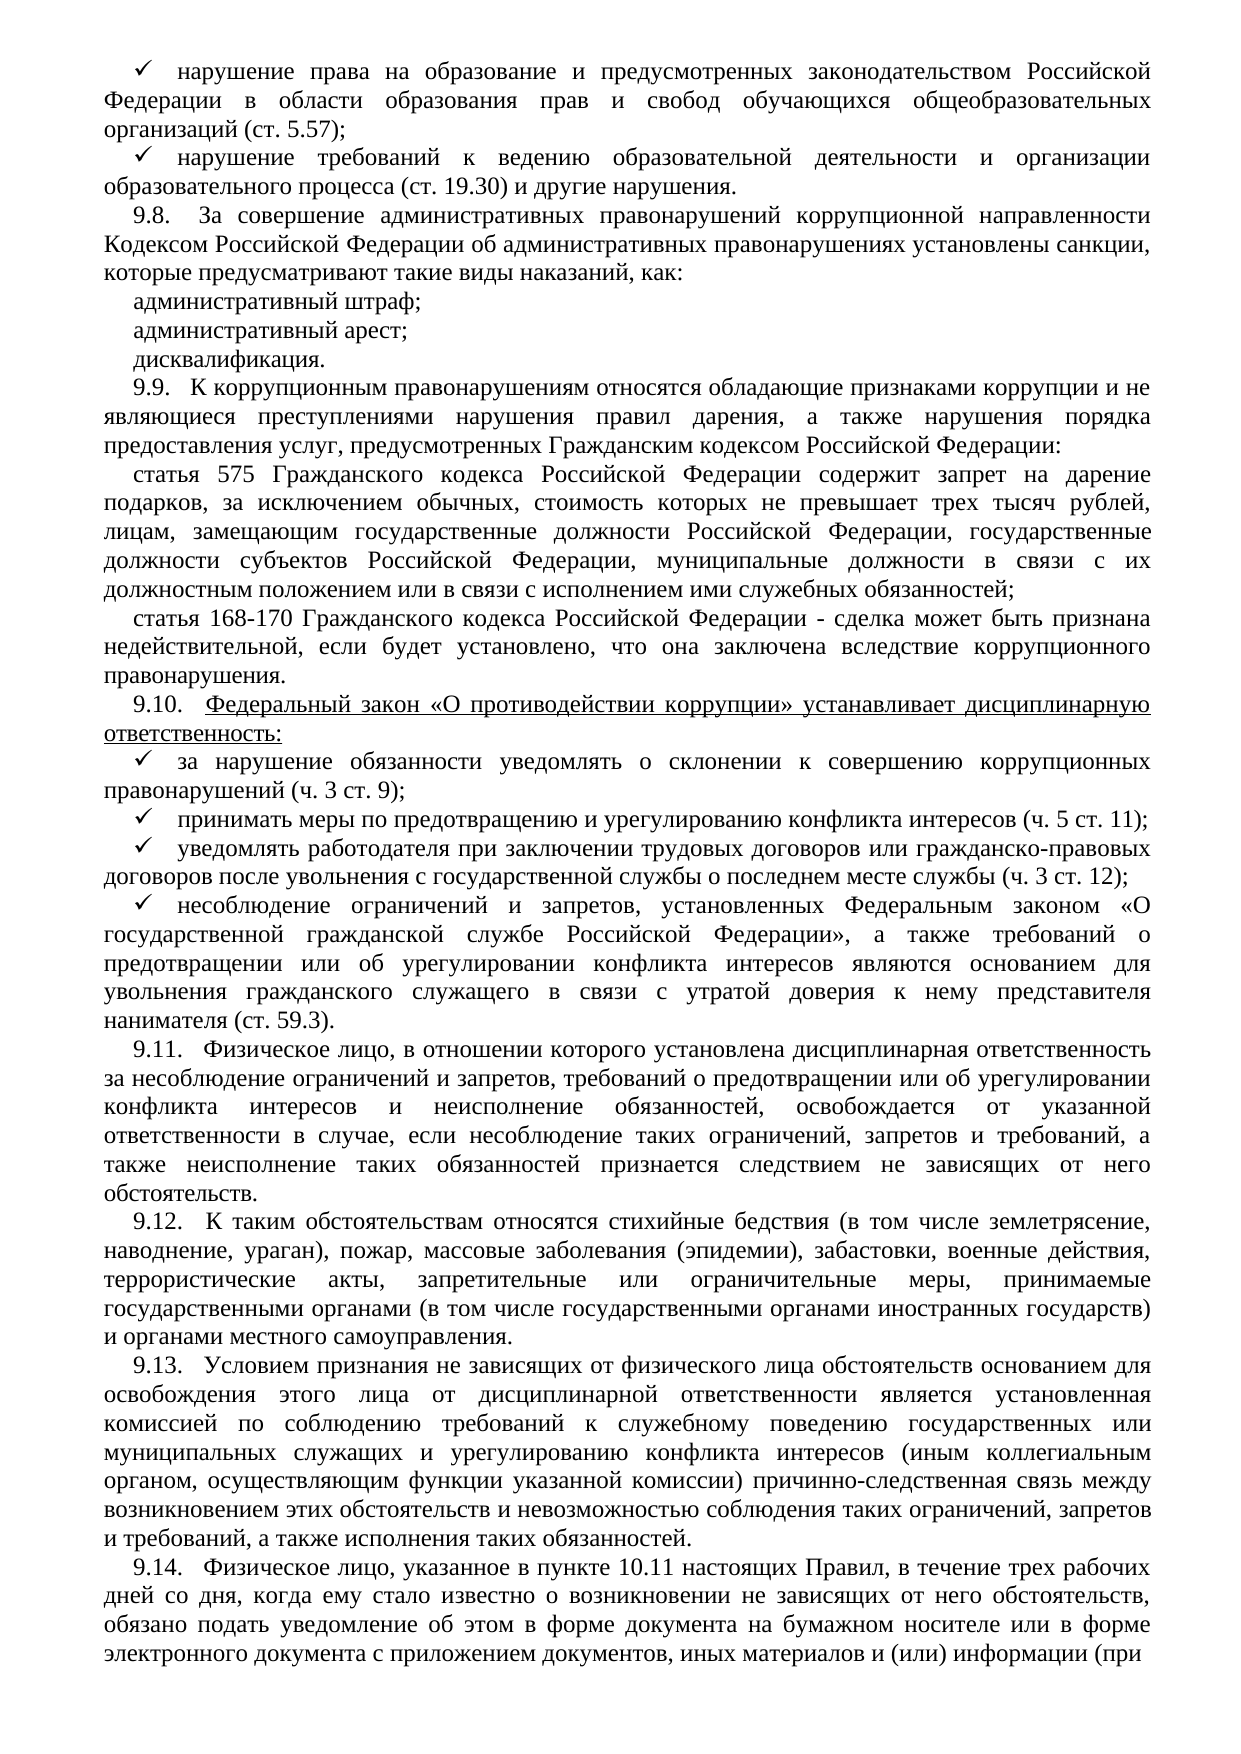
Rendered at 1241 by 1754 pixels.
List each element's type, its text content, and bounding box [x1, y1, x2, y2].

list несоблюдение ограничений и запретов, установленных Федеральным законом «О государственной гражданской службе Российской Федерации», а также требований о предотвращении или об урегулировании конфликта интересов являются основанием для увольнения гражданского служащего в связи с утратой доверия к нему представителя нанимателя (ст. 59.3). [103, 890, 1152, 1034]
list За совершение административных правонарушений коррупционной направленности Кодексом Российской Федерации об административных правонарушениях установлены санкции, которые предусматривают такие виды наказаний, как: [103, 200, 1151, 286]
text статья 575 Гражданского кодекса Российской Федерации содержит запрет на дарение подарков, за исключением обычных, стоимость которых не превышает трех тысяч рублей, лицам, замещающим государственные должности Российской Федерации, государственные должности субъектов Российской Федерации, муниципальные должности в связи с их должностным положением или в связи с исполнением ими служебных обязанностей; [103, 459, 1152, 602]
list Физическое лицо, указанное в пункте 10.11 настоящих Правил, в течение трех рабочих дней со дня, когда ему стало известно о возникновении не зависящих от него обстоятельств, обязано подать уведомление об этом в форме документа на бумажном носителе или в форме электронного документа с приложением документов, иных материалов и (или) информации (при [103, 1552, 1152, 1667]
list уведомлять работодателя при заключении трудовых договоров или гражданско-правовых договоров после увольнения с государственной службы о последнем месте службы (ч. 3 ст. 12); [103, 833, 1152, 890]
list Физическое лицо, в отношении которого установлена дисциплинарная ответственность за несоблюдение ограничений и запретов, требований о предотвращении или об урегулировании конфликта интересов и неисполнение обязанностей, освобождается от указанной ответственности в случае, если несоблюдение таких ограничений, запретов и требований, а также неисполнение таких обязанностей признается следствием не зависящих от него обстоятельств. [103, 1034, 1152, 1206]
list К таким обстоятельствам относятся стихийные бедствия (в том числе землетрясение, наводнение, ураган), пожар, массовые заболевания (эпидемии), забастовки, военные действия, террористические акты, запретительные или ограничительные меры, принимаемые государственными органами (в том числе государственными органами иностранных государств) и органами местного самоуправления. [103, 1206, 1152, 1350]
text статья 168-170 Гражданского кодекса Российской Федерации - сделка может быть признана недействительной, если будет установлено, что она заключена вследствие коррупционного правонарушения. [103, 603, 1152, 689]
list Условием признания не зависящих от физического лица обстоятельств основанием для освобождения этого лица от дисциплинарной ответственности является установленная комиссией по соблюдению требований к служебному поведению государственных или муниципальных служащих и урегулированию конфликта интересов (иным коллегиальным органом, осуществляющим функции указанной комиссии) причинно-следственная связь между возникновением этих обстоятельств и невозможностью соблюдения таких ограничений, запретов и требований, а также исполнения таких обязанностей. [103, 1350, 1152, 1552]
list Федеральный закон «О противодействии коррупции» устанавливает дисциплинарную ответственность: [103, 689, 1151, 746]
list нарушение права на образование и предусмотренных законодательством Российской Федерации в области образования прав и свобод обучающихся общеобразовательных организаций (ст. 5.57); [103, 56, 1152, 142]
list нарушение требований к ведению образовательной деятельности и организации образовательного процесса (ст. 19.30) и другие нарушения. [103, 142, 1151, 200]
text административный штраф; административный арест; дисквалификация. [133, 286, 421, 372]
list за нарушение обязанности уведомлять о склонении к совершению коррупционных правонарушений (ч. 3 ст. 9); [103, 746, 1152, 804]
list принимать меры по предотвращению и урегулированию конфликта интересов (ч. 5 ст. 11); [133, 804, 1163, 833]
list К коррупционным правонарушениям относятся обладающие признаками коррупции и не являющиеся преступлениями нарушения правил дарения, а также нарушения порядка предоставления услуг, предусмотренных Гражданским кодексом Российской Федерации: [103, 372, 1152, 459]
